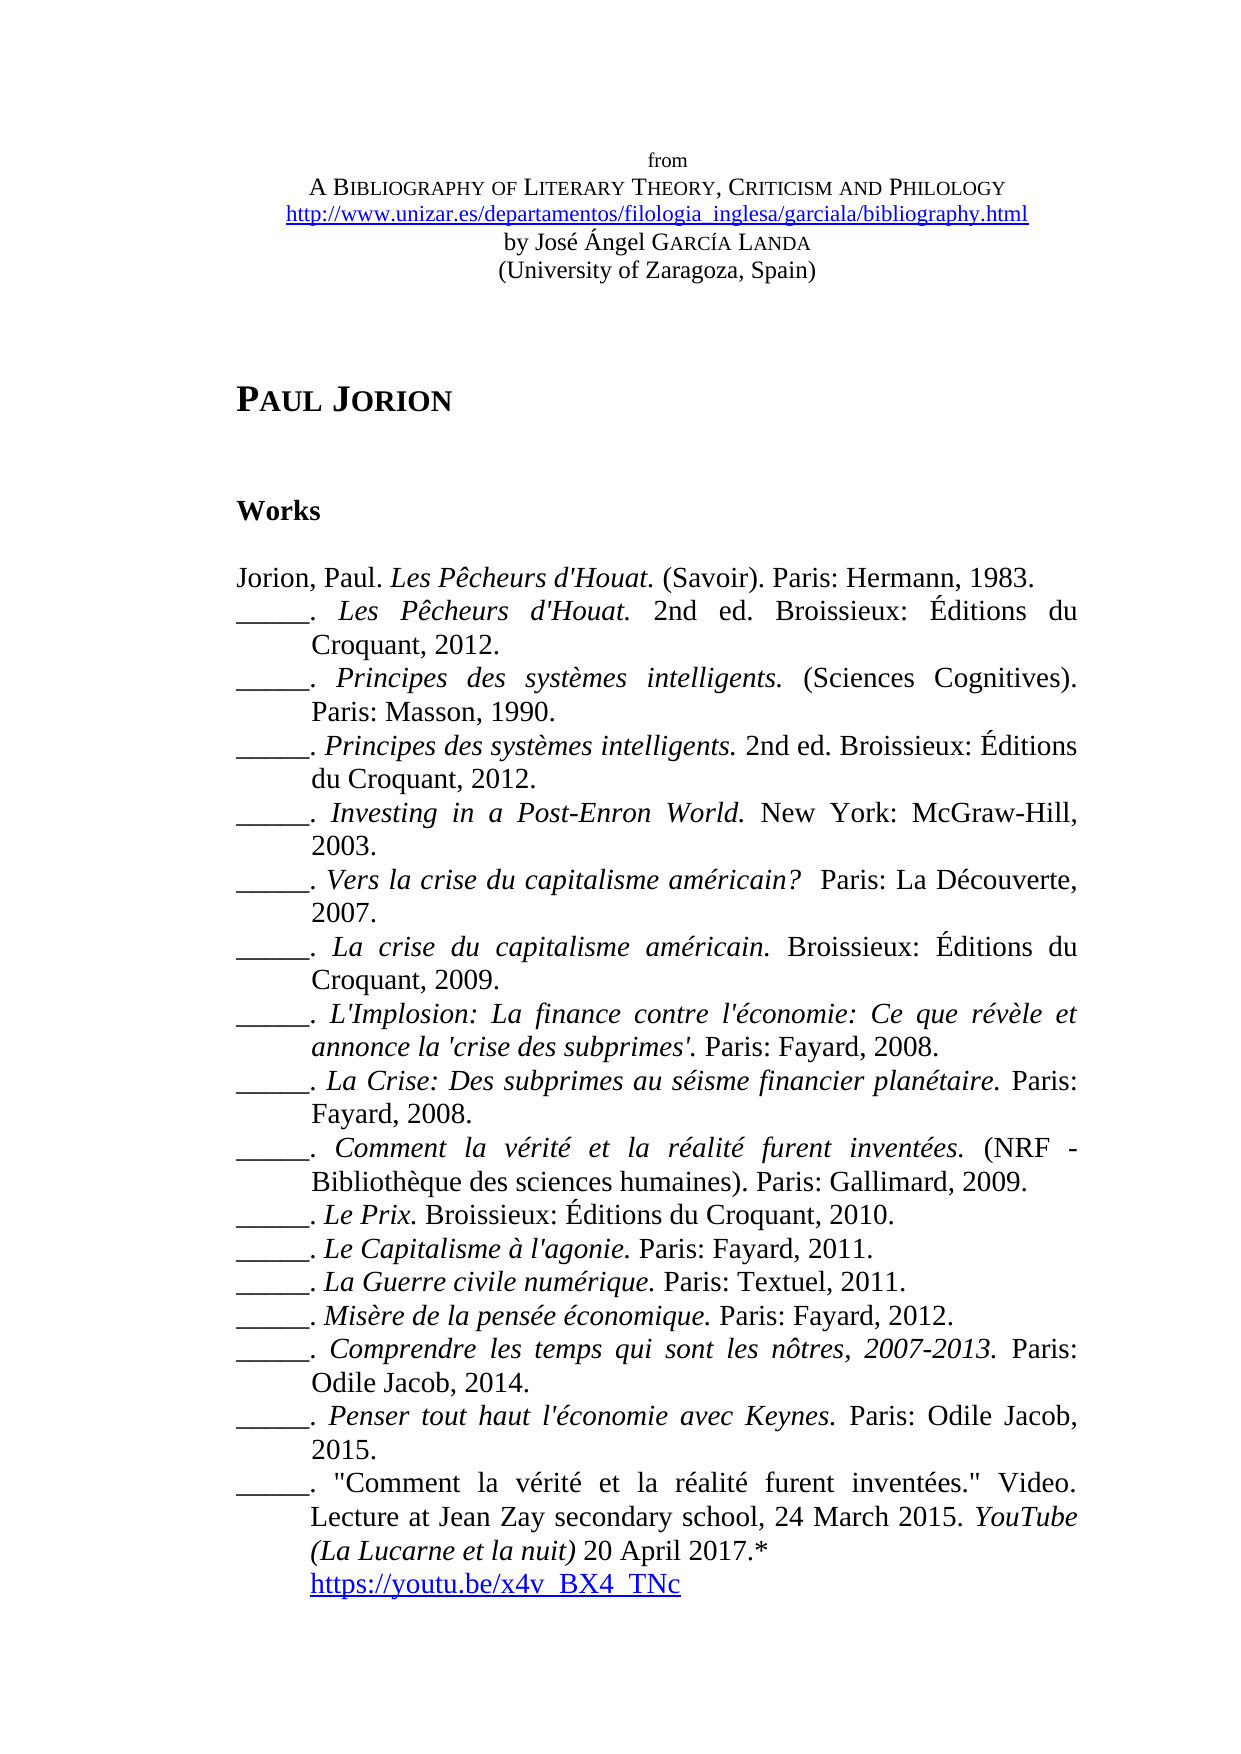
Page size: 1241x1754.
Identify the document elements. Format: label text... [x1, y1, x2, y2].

text https://youtu.be/x4v_BX4_TNc [236, 1566, 1078, 1600]
text by José Ángel García Landa [236, 227, 1078, 256]
text _____. Comprendre les temps qui sont les nôtres, 2007-2013. Paris: Odile Jacob, 2014. [236, 1331, 1078, 1398]
text _____. La Crise: Des subprimes au séisme financier planétaire. Paris: Fayard, 2008. [236, 1063, 1078, 1130]
text _____. La Guerre civile numérique. Paris: Textuel, 2011. [236, 1264, 1078, 1298]
text from [236, 148, 1078, 172]
text _____. L'Implosion: La finance contre l'économie: Ce que révèle et annonce la 'crise des subprimes'. Paris: Fayard, 2008. [236, 996, 1078, 1063]
text _____. Vers la crise du capitalisme américain? Paris: La Découverte, 2007. [236, 862, 1078, 929]
text _____. Comment la vérité et la réalité furent inventées. (NRF - Bibliothèque des sciences humaines). Paris: Gallimard, 2009. [236, 1130, 1078, 1197]
text _____. Le Capitalisme à l'agonie. Paris: Fayard, 2011. [236, 1231, 1078, 1264]
text _____. Le Prix. Broissieux: Éditions du Croquant, 2010. [236, 1197, 1078, 1231]
text _____. "Comment la vérité et la réalité furent inventées." Video. Lecture at Jean Zay secondary school, 24 March 2015. YouTube (La Lucarne et la nuit) 20 April 2017.* [236, 1466, 1078, 1566]
text _____. La crise du capitalisme américain. Broissieux: Éditions du Croquant, 2009. [236, 929, 1078, 996]
text (University of Zaragoza, Spain) [236, 256, 1078, 284]
text _____. Misère de la pensée économique. Paris: Fayard, 2012. [236, 1298, 1078, 1331]
text Works [236, 493, 1078, 526]
text http://www.unizar.es/departamentos/filologia_inglesa/garciala/bibliography.html [236, 200, 1078, 227]
text _____. Penser tout haut l'économie avec Keynes. Paris: Odile Jacob, 2015. [236, 1398, 1078, 1466]
text _____. Les Pêcheurs d'Houat. 2nd ed. Broissieux: Éditions du Croquant, 2012. [236, 593, 1078, 661]
text _____. Investing in a Post-Enron World. New York: McGraw-Hill, 2003. [236, 795, 1078, 862]
subtitle Paul Jorion [236, 376, 1078, 419]
text _____. Principes des systèmes intelligents. (Sciences Cognitives). Paris: Masson, 1990. [236, 661, 1078, 728]
text _____. Principes des systèmes intelligents. 2nd ed. Broissieux: Éditions du Croquant, 2012. [236, 728, 1078, 795]
text A Bibliography of Literary Theory, Criticism and Philology [236, 172, 1078, 200]
text Jorion, Paul. Les Pêcheurs d'Houat. (Savoir). Paris: Hermann, 1983. [236, 560, 1078, 593]
